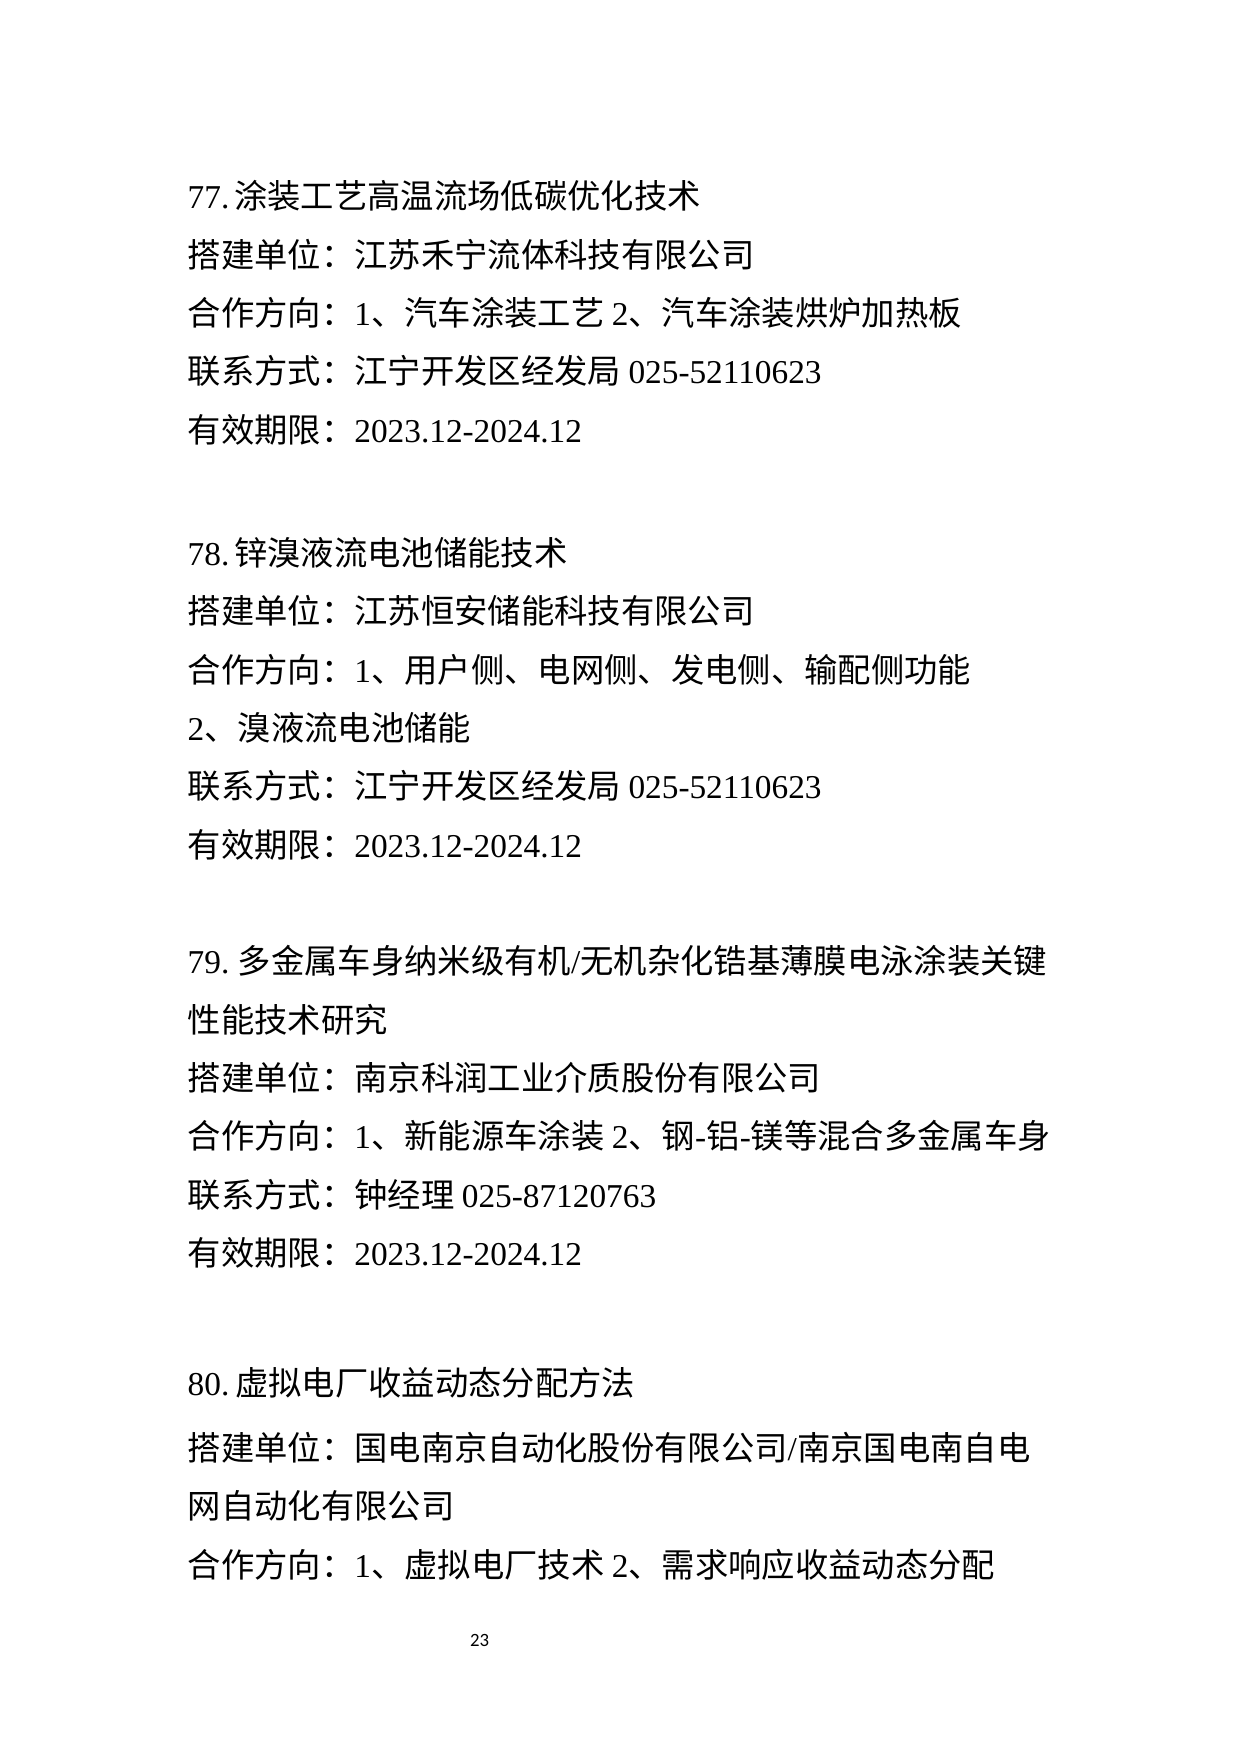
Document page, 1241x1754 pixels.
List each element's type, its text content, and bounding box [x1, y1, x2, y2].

text 搭建单位：江苏恒安储能科技有限公司 [187, 577, 1053, 635]
text 78. 锌溴液流电池储能技术 [187, 519, 1053, 577]
text 合作方向：1、用户侧、电网侧、发电侧、输配侧功能 [187, 635, 1053, 694]
text 合作方向：1、汽车涂装工艺 2、汽车涂装烘炉加热板 [187, 279, 1053, 337]
text 2、溴液流电池储能 [187, 694, 1053, 752]
text 合作方向：1、新能源车涂装 2、钢-铝-镁等混合多金属车身 [187, 1102, 1053, 1160]
text 79. 多金属车身纳米级有机/无机杂化锆基薄膜电泳涂装关键性能技术研究 [187, 927, 1053, 1044]
text 有效期限：2023.12-2024.12 [187, 810, 1053, 869]
text 搭建单位：南京科润工业介质股份有限公司 [187, 1044, 1053, 1102]
text 联系方式：钟经理 025-87120763 [187, 1160, 1053, 1219]
text 有效期限：2023.12-2024.12 [187, 1219, 1053, 1284]
text 80. 虚拟电厂收益动态分配方法 [187, 1349, 1053, 1414]
text 搭建单位：江苏禾宁流体科技有限公司 [187, 220, 1053, 279]
text 联系方式：江宁开发区经发局 025-52110623 [187, 752, 1053, 810]
text 77. 涂装工艺高温流场低碳优化技术 [187, 162, 1053, 220]
text 联系方式：江宁开发区经发局 025-52110623 [187, 337, 1053, 395]
text 有效期限：2023.12-2024.12 [187, 395, 1053, 454]
text 搭建单位：国电南京自动化股份有限公司/南京国电南自电网自动化有限公司 [187, 1414, 1053, 1530]
text 合作方向：1、虚拟电厂技术 2、需求响应收益动态分配 [187, 1530, 1053, 1589]
